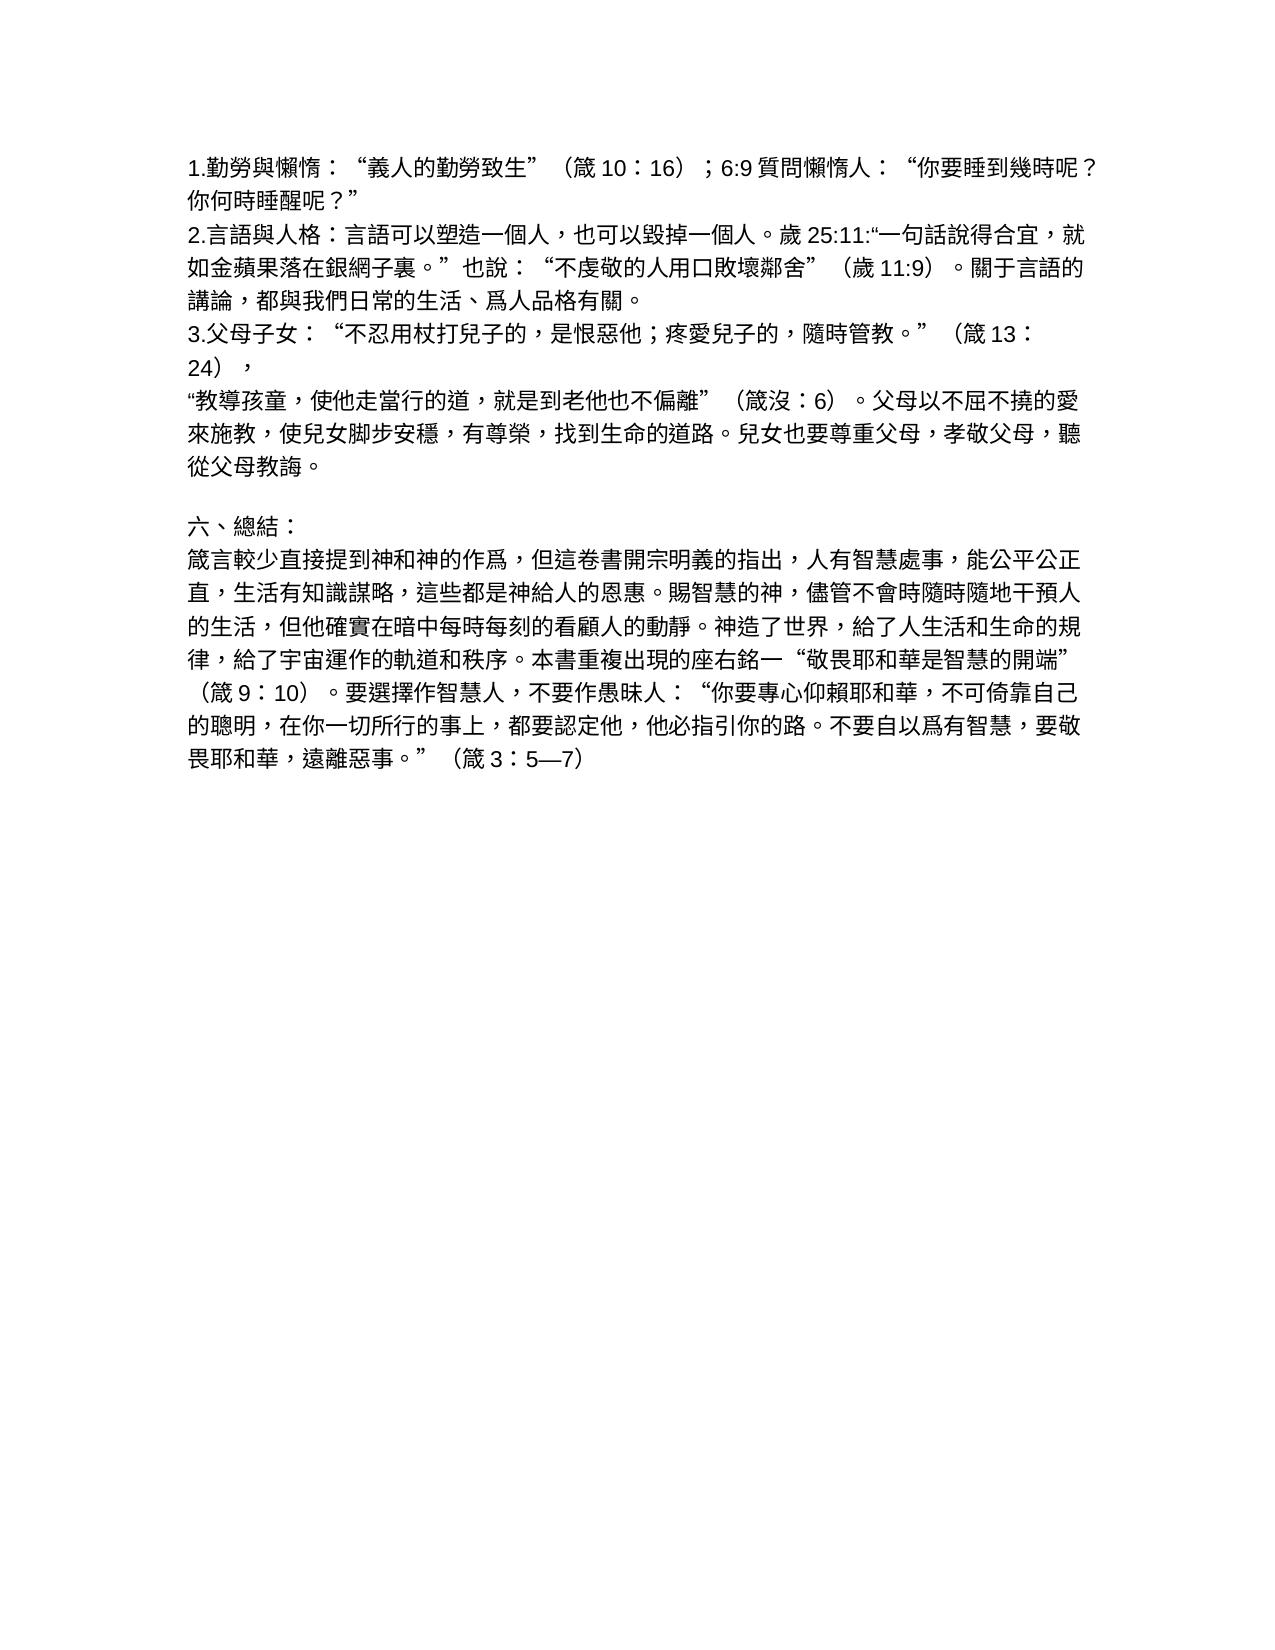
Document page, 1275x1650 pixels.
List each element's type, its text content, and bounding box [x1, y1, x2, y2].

text 2.言語與人格：言語可以塑造一個人，也可以毀掉一個人。歲25:11:“一句話說得合宜，就如金蘋果落在銀網子裏。”也說：“不虔敬的人用口敗壞鄰舍”（歲11:9）。關于言語的講論，都與我們日常的生活、爲人品格有關。 [187, 216, 1087, 316]
text 1.勤勞與懶惰：“義人的勤勞致生”（箴10：16）；6:9質問懶惰人：“你要睡到幾時呢？你何時睡醒呢？” [187, 150, 1087, 216]
text “教導孩童，使他走當行的道，就是到老他也不偏離”（箴沒：6）。父母以不屈不撓的愛來施教，使兒女脚步安穩，有尊榮，找到生命的道路。兒女也要尊重父母，孝敬父母，聽從父母教誨。 [187, 383, 1087, 482]
text 箴言較少直接提到神和神的作爲，但這卷書開宗明義的指出，人有智慧處事，能公平公正直，生活有知識謀略，這些都是神給人的恩惠。賜智慧的神，儘管不會時隨時隨地干預人的生活，但他確實在暗中每時每刻的看顧人的動靜。神造了世界，給了人生活和生命的規律，給了宇宙運作的軌道和秩序。本書重複出現的座右銘一“敬畏耶和華是智慧的開端”（箴9：10）。要選擇作智慧人，不要作愚昧人：“你要專心仰賴耶和華，不可倚靠自己的聰明，在你一切所行的事上，都要認定他，他必指引你的路。不要自以爲有智慧，要敬畏耶和華，遠離惡事。”（箴3：5—7） [187, 542, 1087, 774]
text 3.父母子女：“不忍用杖打兒子的，是恨惡他；疼愛兒子的，隨時管教。”（箴13：24）， [187, 316, 1087, 383]
text 六、總結： [187, 509, 1087, 542]
